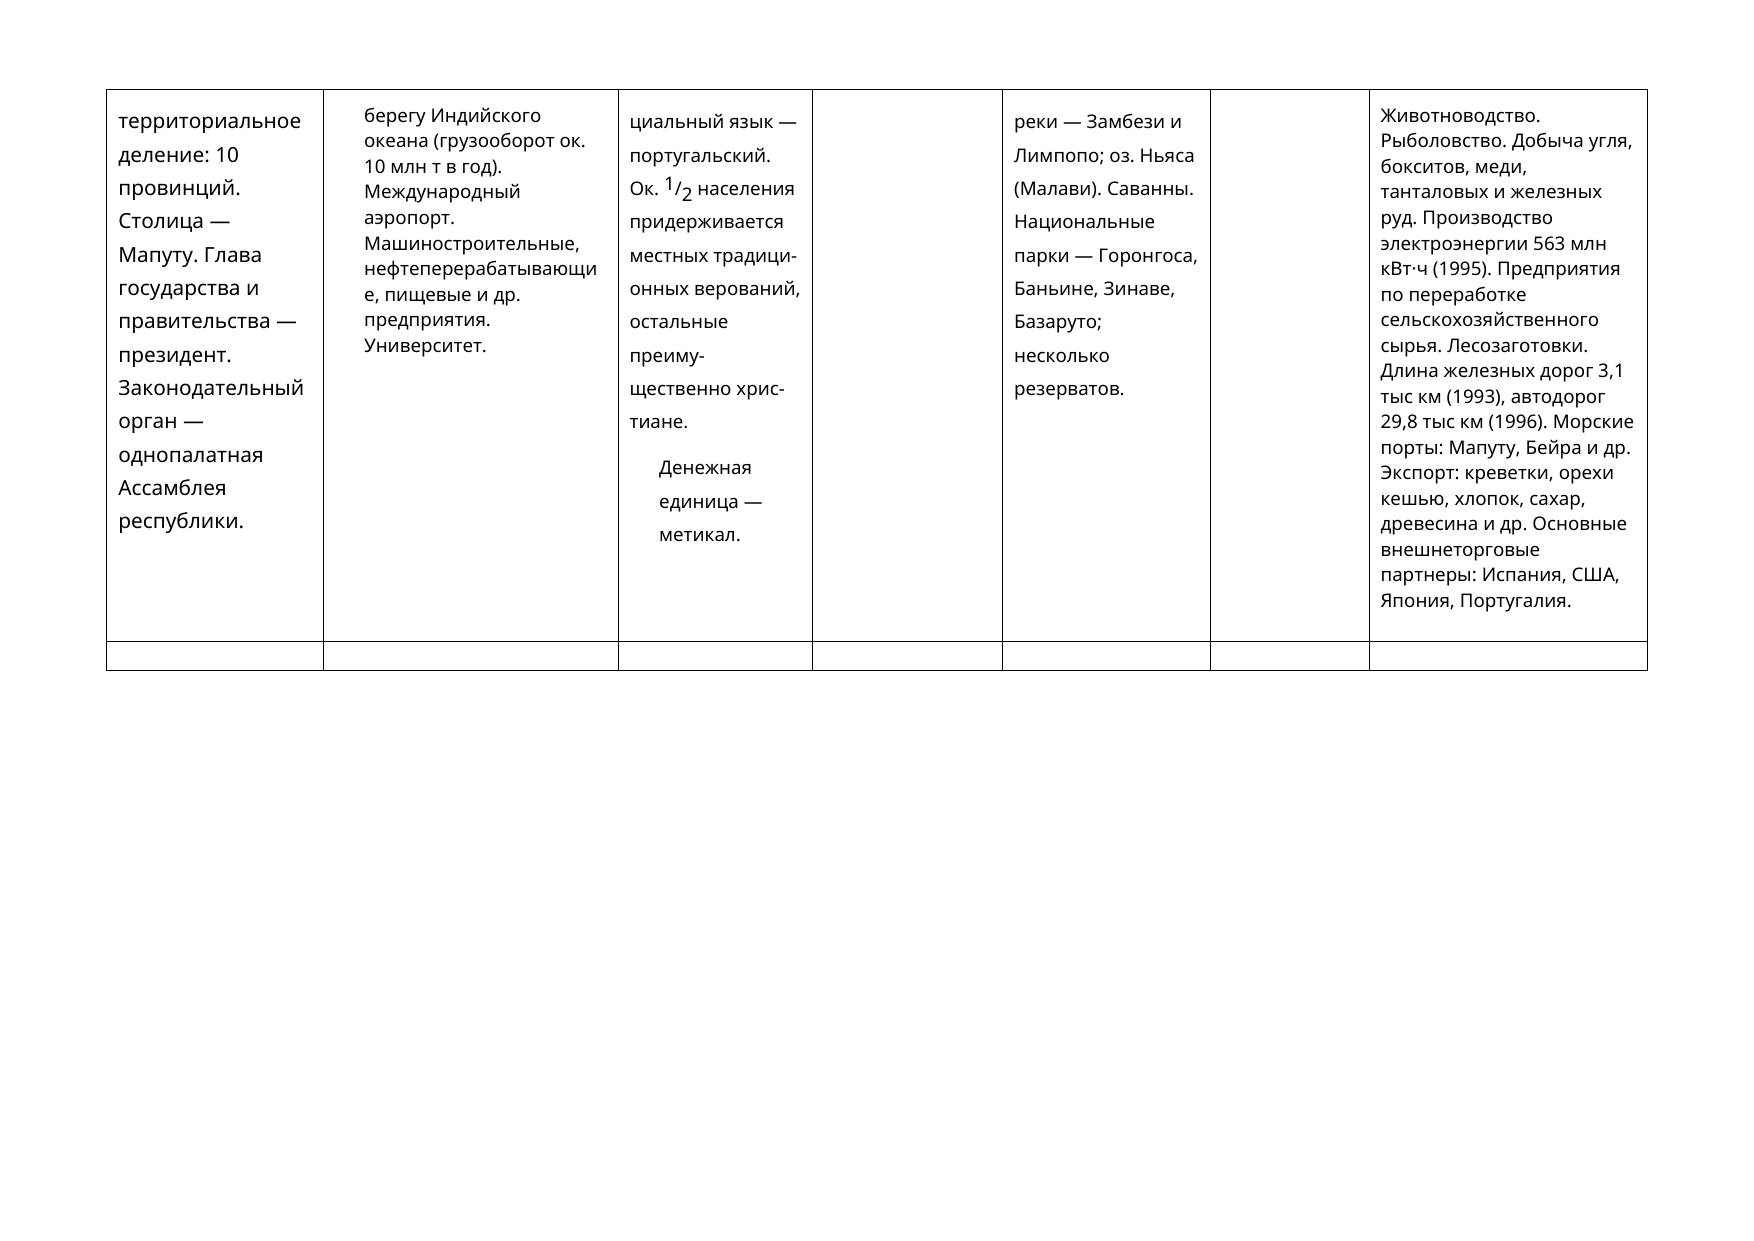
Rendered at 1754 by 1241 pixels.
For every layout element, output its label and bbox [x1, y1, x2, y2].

table_cell [324, 642, 618, 670]
table_cell [619, 642, 812, 670]
table_cell [1003, 642, 1210, 670]
table_cell [619, 90, 812, 641]
table_cell [1370, 90, 1647, 641]
table_cell [107, 90, 323, 641]
table_cell [1211, 642, 1369, 670]
table_cell [813, 642, 1002, 670]
table_cell [107, 642, 323, 670]
table_cell [1370, 642, 1647, 670]
table_cell [324, 90, 618, 641]
table_cell [1211, 90, 1369, 641]
table_cell [1003, 90, 1210, 641]
table_cell [813, 90, 1002, 641]
